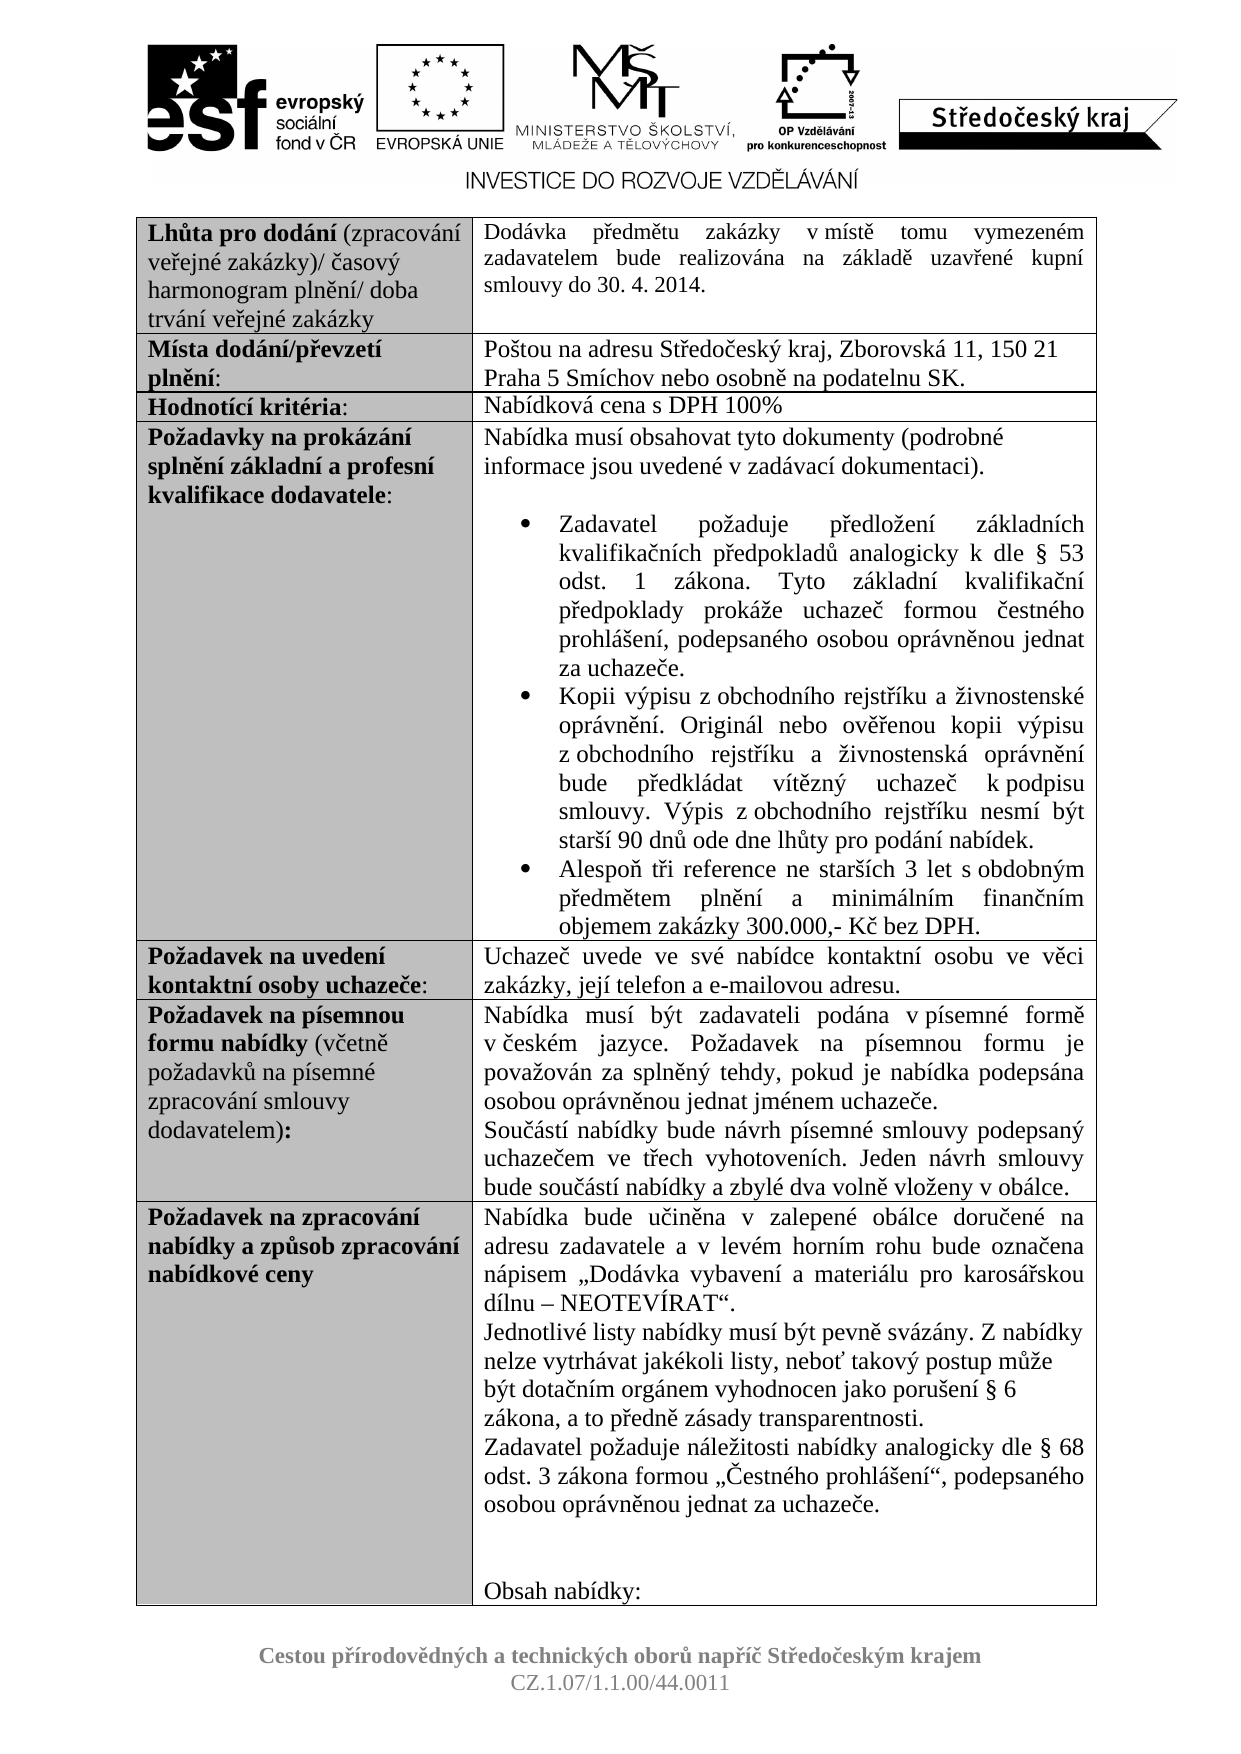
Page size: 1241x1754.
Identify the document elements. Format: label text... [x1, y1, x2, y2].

table_cell Požadavek na uvedení kontaktní osoby uchazeče: [137, 941, 472, 999]
table_cell Poštou na adresu Středočeský kraj, Zborovská 11, 150 21 Praha 5 Smíchov nebo osobně na podatelnu SK. [473, 334, 1096, 391]
table_cell Nabídka musí být zadavateli podána v písemné formě v českém jazyce. Požadavek na písemnou formu je považován za splněný tehdy, pokud je nabídka podepsána osobou oprávněnou jednat jménem uchazeče. Součástí nabídky bude návrh písemné smlouvy podepsaný uchazečem ve třech vyhotoveních. Jeden návrh smlouvy bude součástí nabídky a zbylé dva volně vloženy v obálce. [473, 1000, 1096, 1201]
table_cell Lhůta pro dodání (zpracování veřejné zakázky)/ časový harmonogram plnění/ doba trvání veřejné zakázky [137, 218, 472, 333]
table_cell Nabídková cena s DPH 100% [473, 393, 1096, 421]
table_cell Nabídka musí obsahovat tyto dokumenty (podrobné informace jsou uvedené v zadávací dokumentaci). Zadavatel požaduje předložení základních kvalifikačních předpokladů analogicky k dle § 53 odst. 1 zákona. Tyto základní kvalifikační předpoklady prokáže uchazeč formou čestného prohlášení, podepsaného osobou oprávněnou jednat za uchazeče. Kopii výpisu z obchodního rejstříku a živnostenské oprávnění. Originál nebo ověřenou kopii výpisu z obchodního rejstříku a živnostenská oprávnění bude předkládat vítězný uchazeč k podpisu smlouvy. Výpis z obchodního rejstříku nesmí být starší 90 dnů ode dne lhůty pro podání nabídek. Alespoň tři reference ne starších 3 let s obdobným předmětem plnění a minimálním finančním objemem zakázky 300.000,- Kč bez DPH. [473, 422, 1096, 940]
picture [147, 44, 1178, 189]
table_cell Místa dodání/převzetí plnění: [137, 334, 472, 391]
table_cell Dodávka předmětu zakázky v místě tomu vymezeném zadavatelem bude realizována na základě uzavřené kupní smlouvy do 30. 4. 2014. [473, 218, 1096, 333]
table_cell Uchazeč uvede ve své nabídce kontaktní osobu ve věci zakázky, její telefon a e-mailovou adresu. [473, 941, 1096, 999]
table_cell Požadavek na písemnou formu nabídky (včetně požadavků na písemné zpracování smlouvy dodavatelem): [137, 1000, 472, 1201]
table_cell Požadavky na prokázání splnění základní a profesní kvalifikace dodavatele: [137, 422, 472, 940]
table_cell Požadavek na zpracování nabídky a způsob zpracování nabídkové ceny [137, 1202, 472, 1604]
table_cell Hodnotící kritéria: [137, 393, 472, 421]
